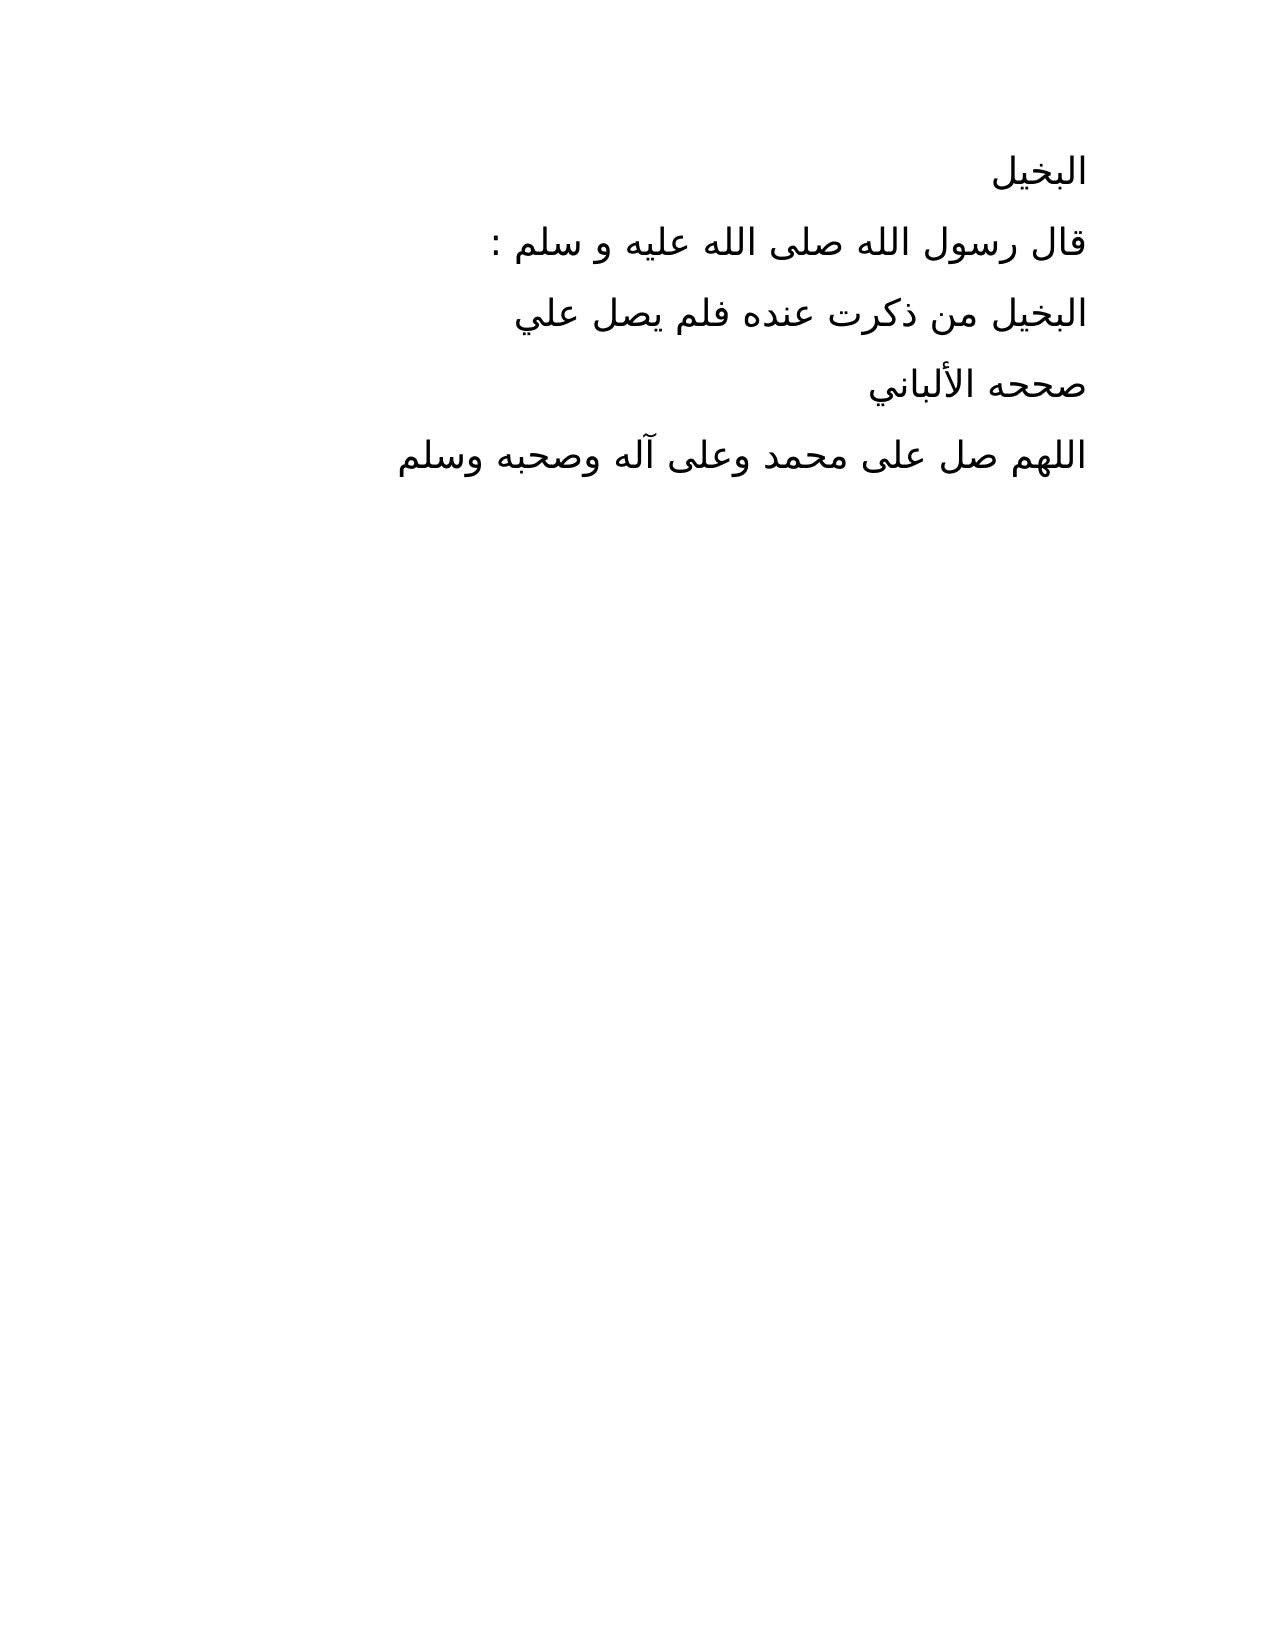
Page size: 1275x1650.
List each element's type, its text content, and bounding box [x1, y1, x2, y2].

text البخيل من ذكرت عنده فلم يصل علي [187, 292, 1087, 336]
text اللهم صل على محمد وعلى آله وصحبه وسلم [187, 434, 1087, 477]
text البخيل [187, 150, 1087, 194]
text قال رسول الله صلى الله عليه و سلم : [187, 221, 1087, 264]
text صححه الألباني [187, 363, 1087, 406]
